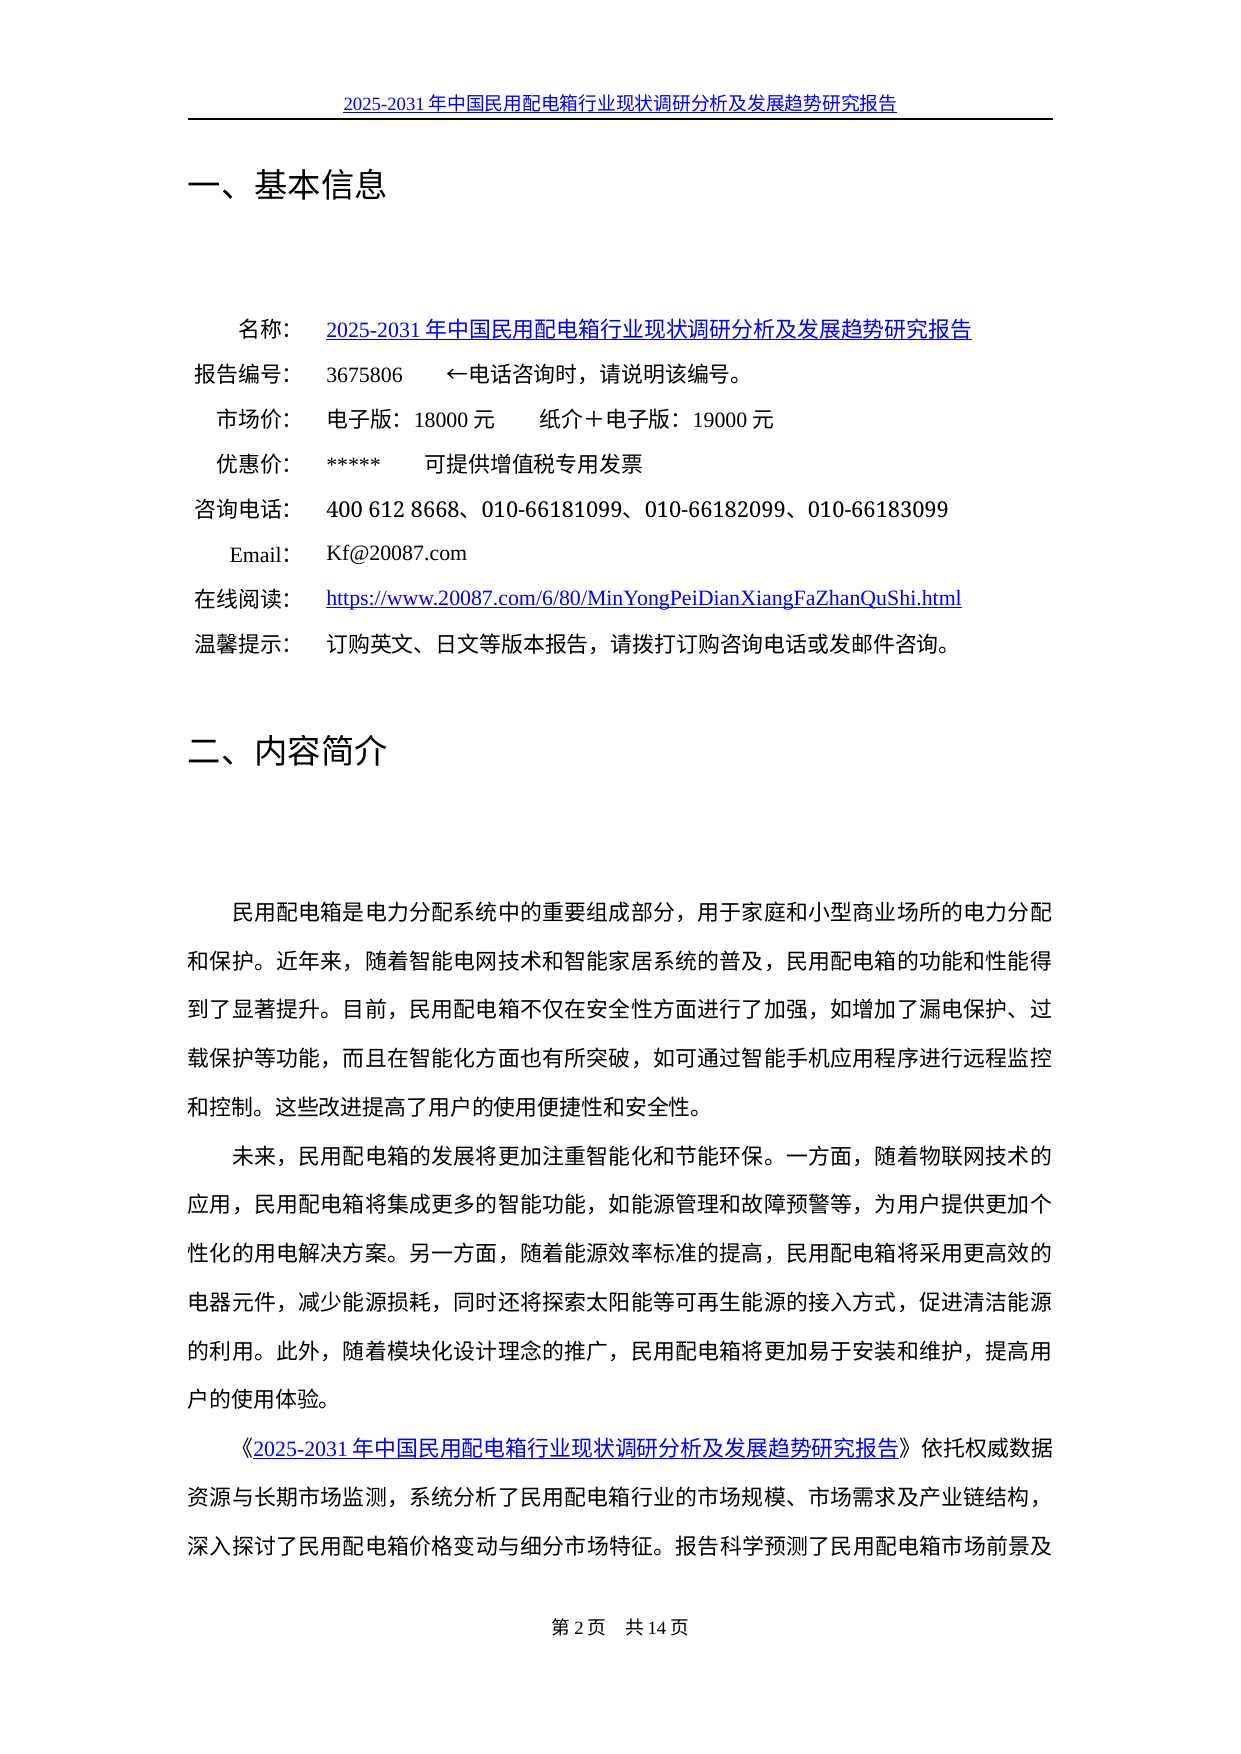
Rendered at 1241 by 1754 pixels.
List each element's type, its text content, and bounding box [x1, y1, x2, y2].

table_cell Kf@20087.com [315, 537, 1073, 582]
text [187, 894, 1053, 1561]
table_cell 咨询电话： [167, 492, 315, 537]
table_header 2025-2031年中国民用配电箱行业现状调研分析及发展趋势研究报告 [315, 312, 1073, 357]
title 二、内容简介 [187, 717, 1053, 782]
table_cell 订购英文、日文等版本报告，请拨打订购咨询电话或发邮件咨询。 [315, 627, 1073, 672]
table_cell ***** 可提供增值税专用发票 [315, 447, 1073, 492]
table_cell 温馨提示： [167, 627, 315, 672]
title 一、基本信息 [187, 150, 1053, 215]
table_cell 优惠价： [167, 447, 315, 492]
table_cell 在线阅读： [167, 582, 315, 627]
table_cell 报告编号： [167, 357, 315, 402]
table_cell 3675806 ←电话咨询时，请说明该编号。 [315, 357, 1073, 402]
table_header 名称： [167, 312, 315, 357]
table_cell 400 612 8668、010-66181099、010-66182099、010-66183099 [315, 492, 1073, 537]
table_cell Email： [167, 537, 315, 582]
table_cell 市场价： [167, 402, 315, 447]
table_cell 电子版：18000 元 纸介＋电子版：19000 元 [315, 402, 1073, 447]
table_cell [315, 582, 1073, 627]
